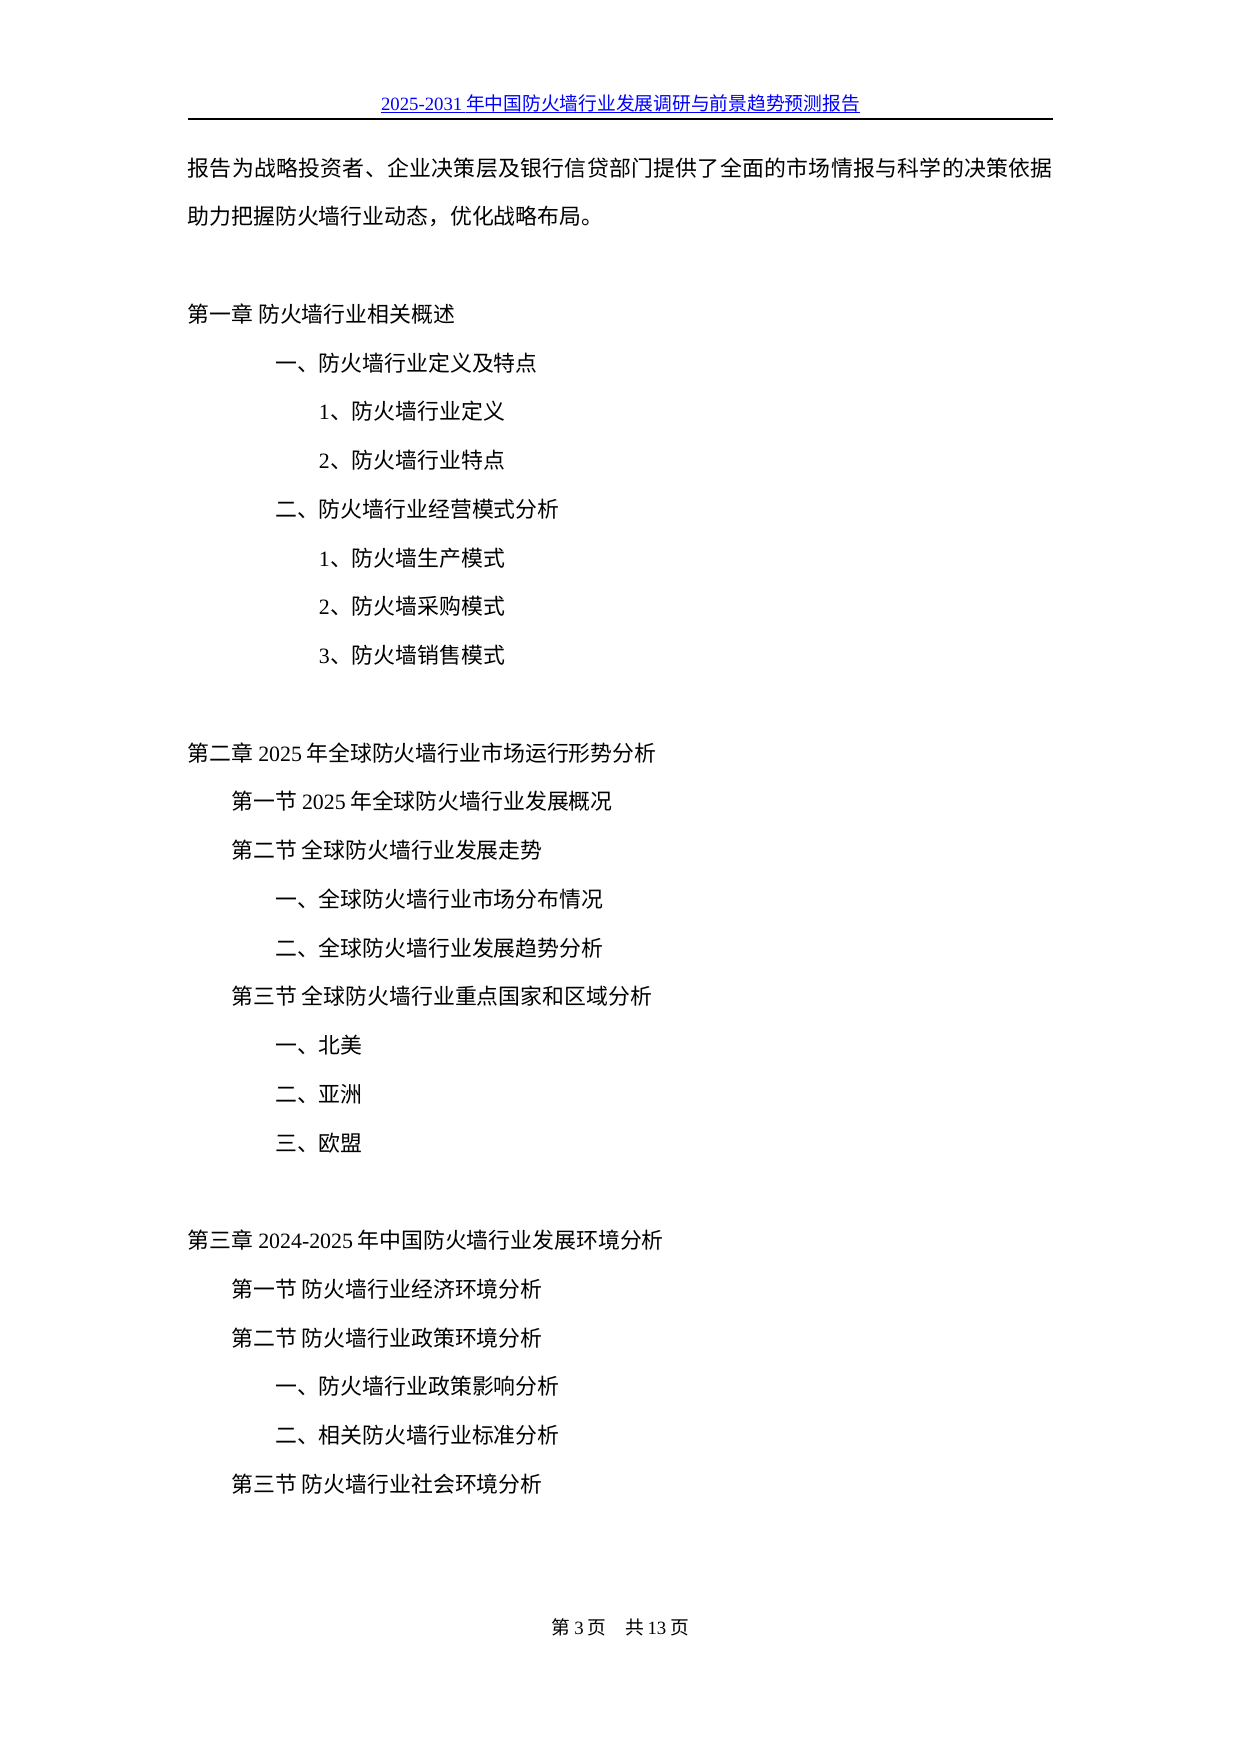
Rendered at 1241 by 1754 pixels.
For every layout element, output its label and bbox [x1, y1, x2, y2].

text [187, 150, 1053, 1499]
